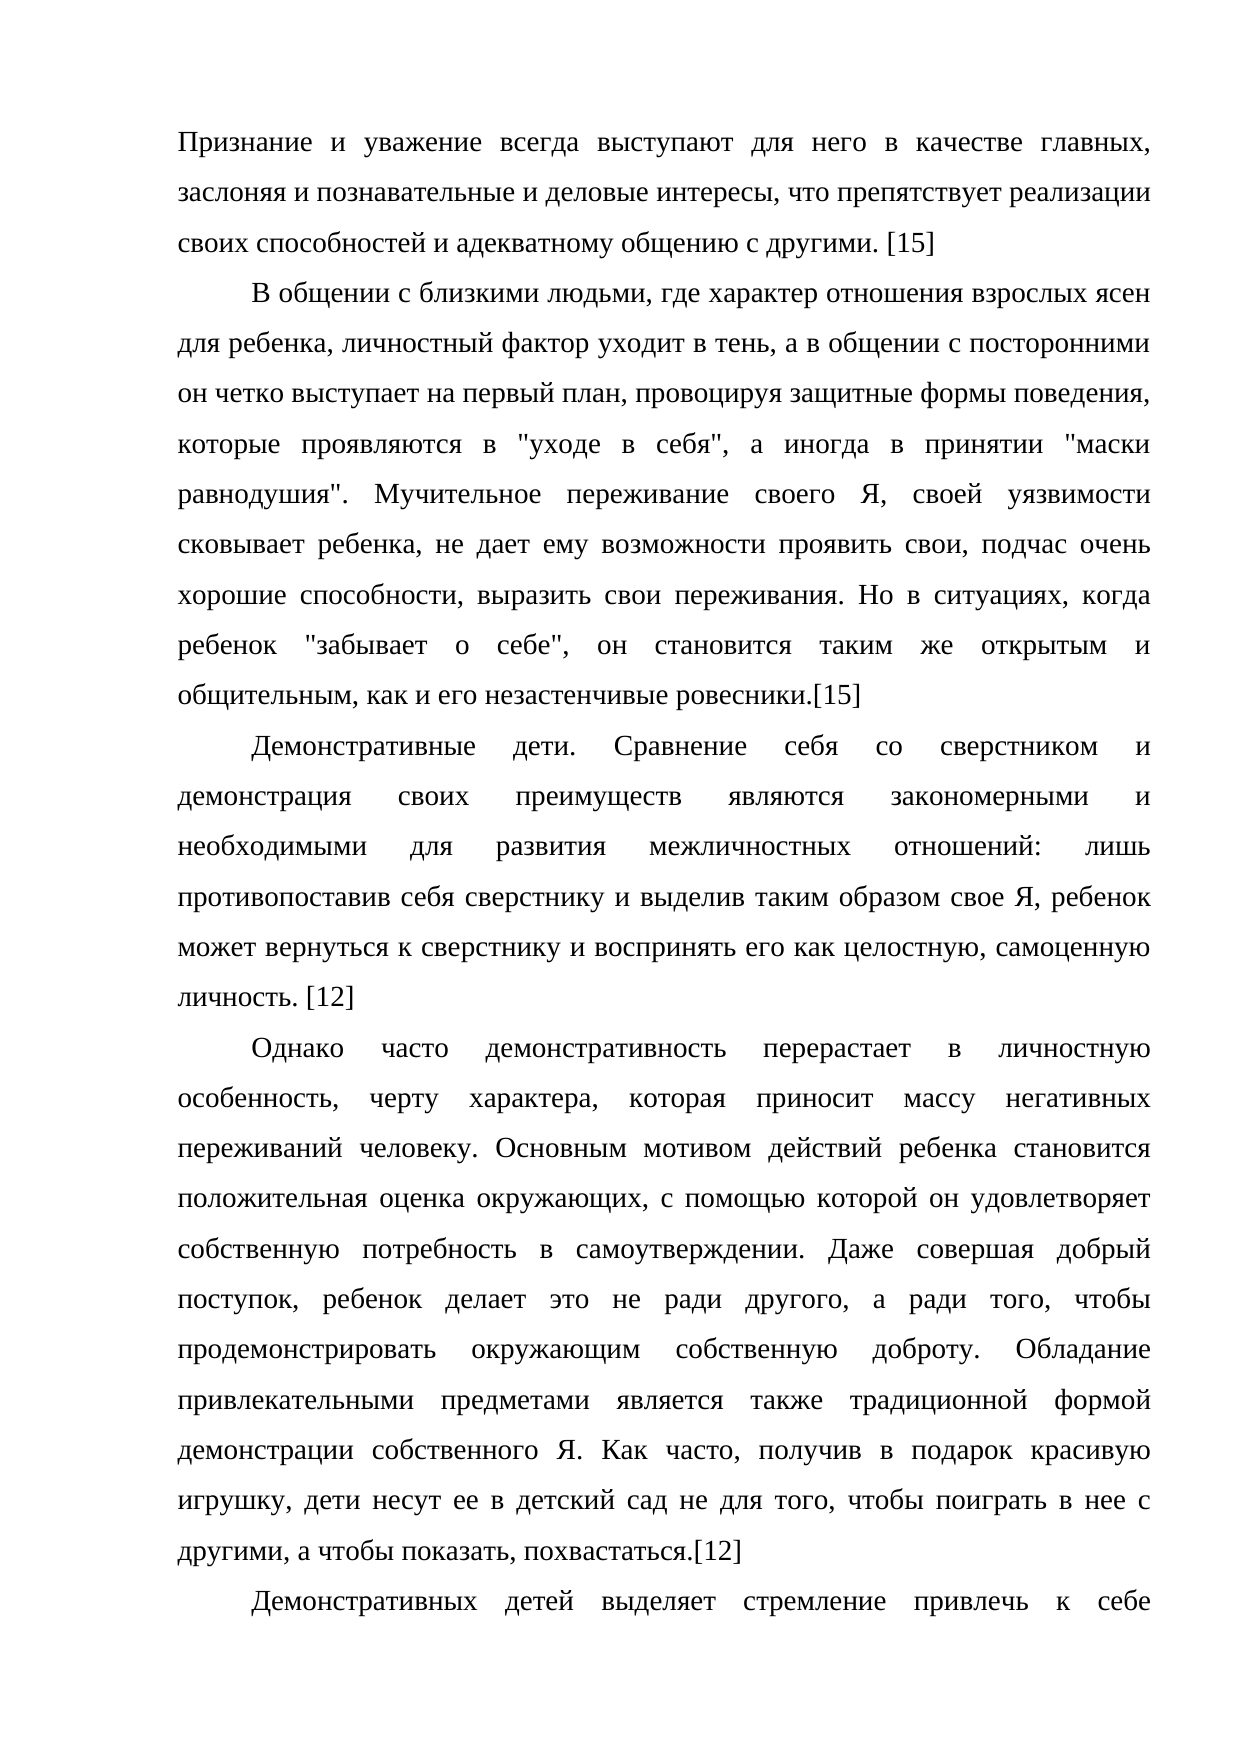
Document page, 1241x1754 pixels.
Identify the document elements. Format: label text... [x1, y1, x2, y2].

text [177, 124, 1152, 258]
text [177, 1583, 1152, 1617]
text Демонстративные дети. Сравнение себя со сверстником и демонстрация своих преимуществ являются закономерными и необходимыми для развития межличностных отношений: лишь противопоставив себя сверстнику и выделив таким образом свое Я, ребенок может вернуться к сверстнику и воспринять его как целостную, самоценную личность. [12] [177, 728, 1152, 1013]
text В общении с близкими людьми, где характер отношения взрослых ясен для ребенка, личностный фактор уходит в тень, а в общении с посторонними он четко выступает на первый план, провоцируя защитные формы поведения, которые проявляются в "уходе в себя", а иногда в принятии "маски равнодушия". Мучительное переживание своего Я, своей уязвимости сковывает ребенка, не дает ему возможности проявить свои, подчас очень хорошие способности, выразить свои переживания. Но в ситуациях, когда ребенок "забывает о себе", он становится таким же открытым и общительным, как и его незастенчивые ровесники.[15] [177, 275, 1152, 711]
text Однако часто демонстративность перерастает в личностную особенность, черту характера, которая приносит массу негативных переживаний человеку. Основным мотивом действий ребенка становится положительная оценка окружающих, с помощью которой он удовлетворяет собственную потребность в самоутверждении. Даже совершая добрый поступок, ребенок делает это не ради другого, а ради того, чтобы продемонстрировать окружающим собственную доброту. Обладание привлекательными предметами является также традиционной формой демонстрации собственного Я. Как часто, получив в подарок красивую игрушку, дети несут ее в детский сад не для того, чтобы поиграть в нее с другими, а чтобы показать, похвастаться.[12] [177, 1030, 1152, 1566]
